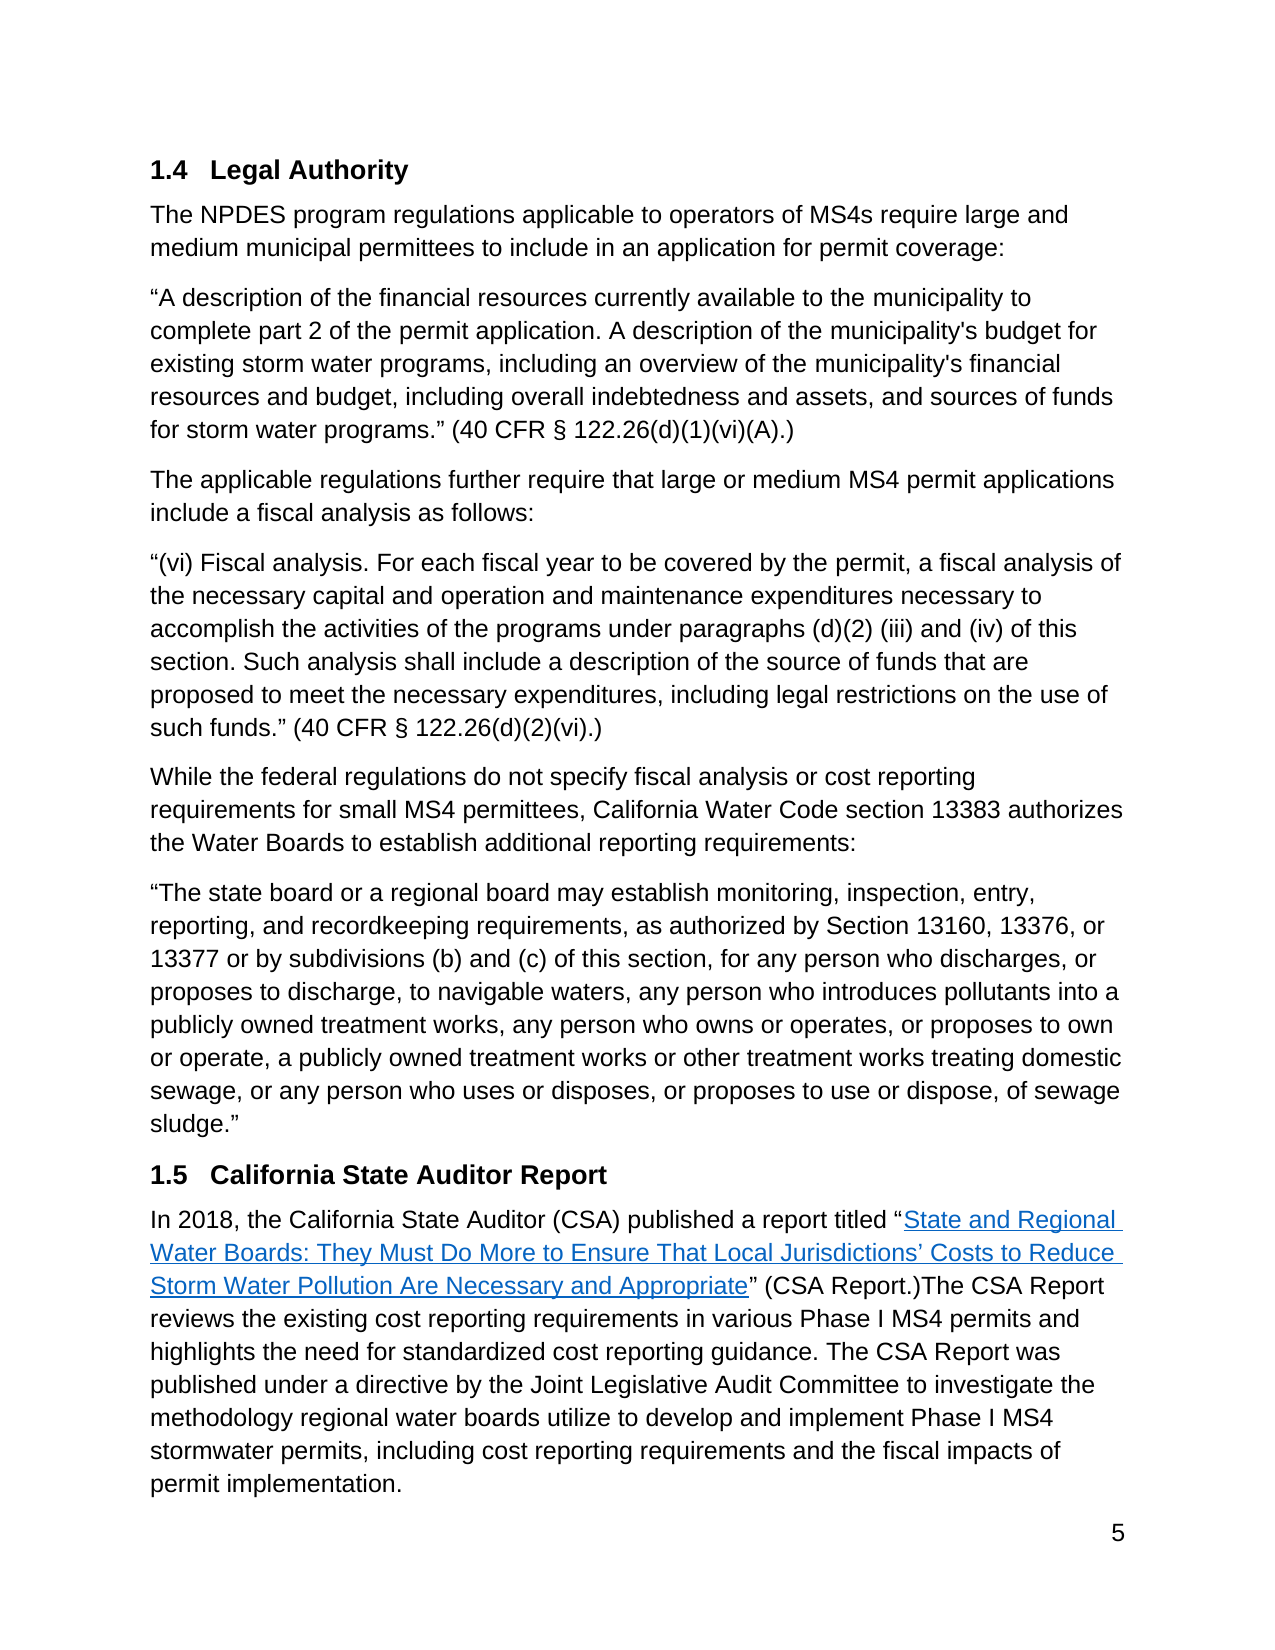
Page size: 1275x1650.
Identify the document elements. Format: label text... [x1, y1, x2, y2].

text “The state board or a regional board may establish monitoring, inspection, entry, reporting, and recordkeeping requirements, as authorized by Section 13160, 13376, or 13377 or by subdivisions (b) and (c) of this section, for any person who discharges, or proposes to discharge, to navigable waters, any person who introduces pollutants into a publicly owned treatment works, any person who owns or operates, or proposes to own or operate, a publicly owned treatment works or other treatment works treating domestic sewage, or any person who uses or disposes, or proposes to use or dispose, of sewage sludge.” [150, 878, 1125, 1138]
text The NPDES program regulations applicable to operators of MS4s require large and medium municipal permittees to include in an application for permit coverage: [150, 200, 1125, 262]
text In 2018, the California State Auditor (CSA) published a report titled “State and Regional Water Boards: They Must Do More to Ensure That Local Jurisdictions’ Costs to Reduce Storm Water Pollution Are Necessary and Appropriate” (CSA Report.)The CSA Report reviews the existing cost reporting requirements in various Phase I MS4 permits and highlights the need for standardized cost reporting guidance. The CSA Report was published under a directive by the Joint Legislative Audit Committee to investigate the methodology regional water boards utilize to develop and implement Phase I MS4 stormwater permits, including cost reporting requirements and the fiscal impacts of permit implementation. [150, 1205, 1125, 1498]
text “(vi) Fiscal analysis. For each fiscal year to be covered by the permit, a fiscal analysis of the necessary capital and operation and maintenance expenditures necessary to accomplish the activities of the programs under paragraphs (d)(2) (iii) and (iv) of this section. Such analysis shall include a description of the source of funds that are proposed to meet the necessary expenditures, including legal restrictions on the use of such funds.” (40 CFR § 122.26(d)(2)(vi).) [150, 548, 1125, 741]
text “A description of the financial resources currently available to the municipality to complete part 2 of the permit application. A description of the municipality's budget for existing storm water programs, including an overview of the municipality's financial resources and budget, including overall indebtedness and assets, and sources of funds for storm water programs.” (40 CFR § 122.26(d)(1)(vi)(A).) [150, 283, 1125, 444]
text While the federal regulations do not specify fiscal analysis or cost reporting requirements for small MS4 permittees, California Water Code section 13383 authorizes the Water Boards to establish additional reporting requirements: [150, 762, 1125, 857]
subtitle Legal Authority [150, 154, 1125, 185]
text The applicable regulations further require that large or medium MS4 permit applications include a fiscal analysis as follows: [150, 465, 1125, 527]
subtitle California State Auditor Report [150, 1159, 1125, 1190]
